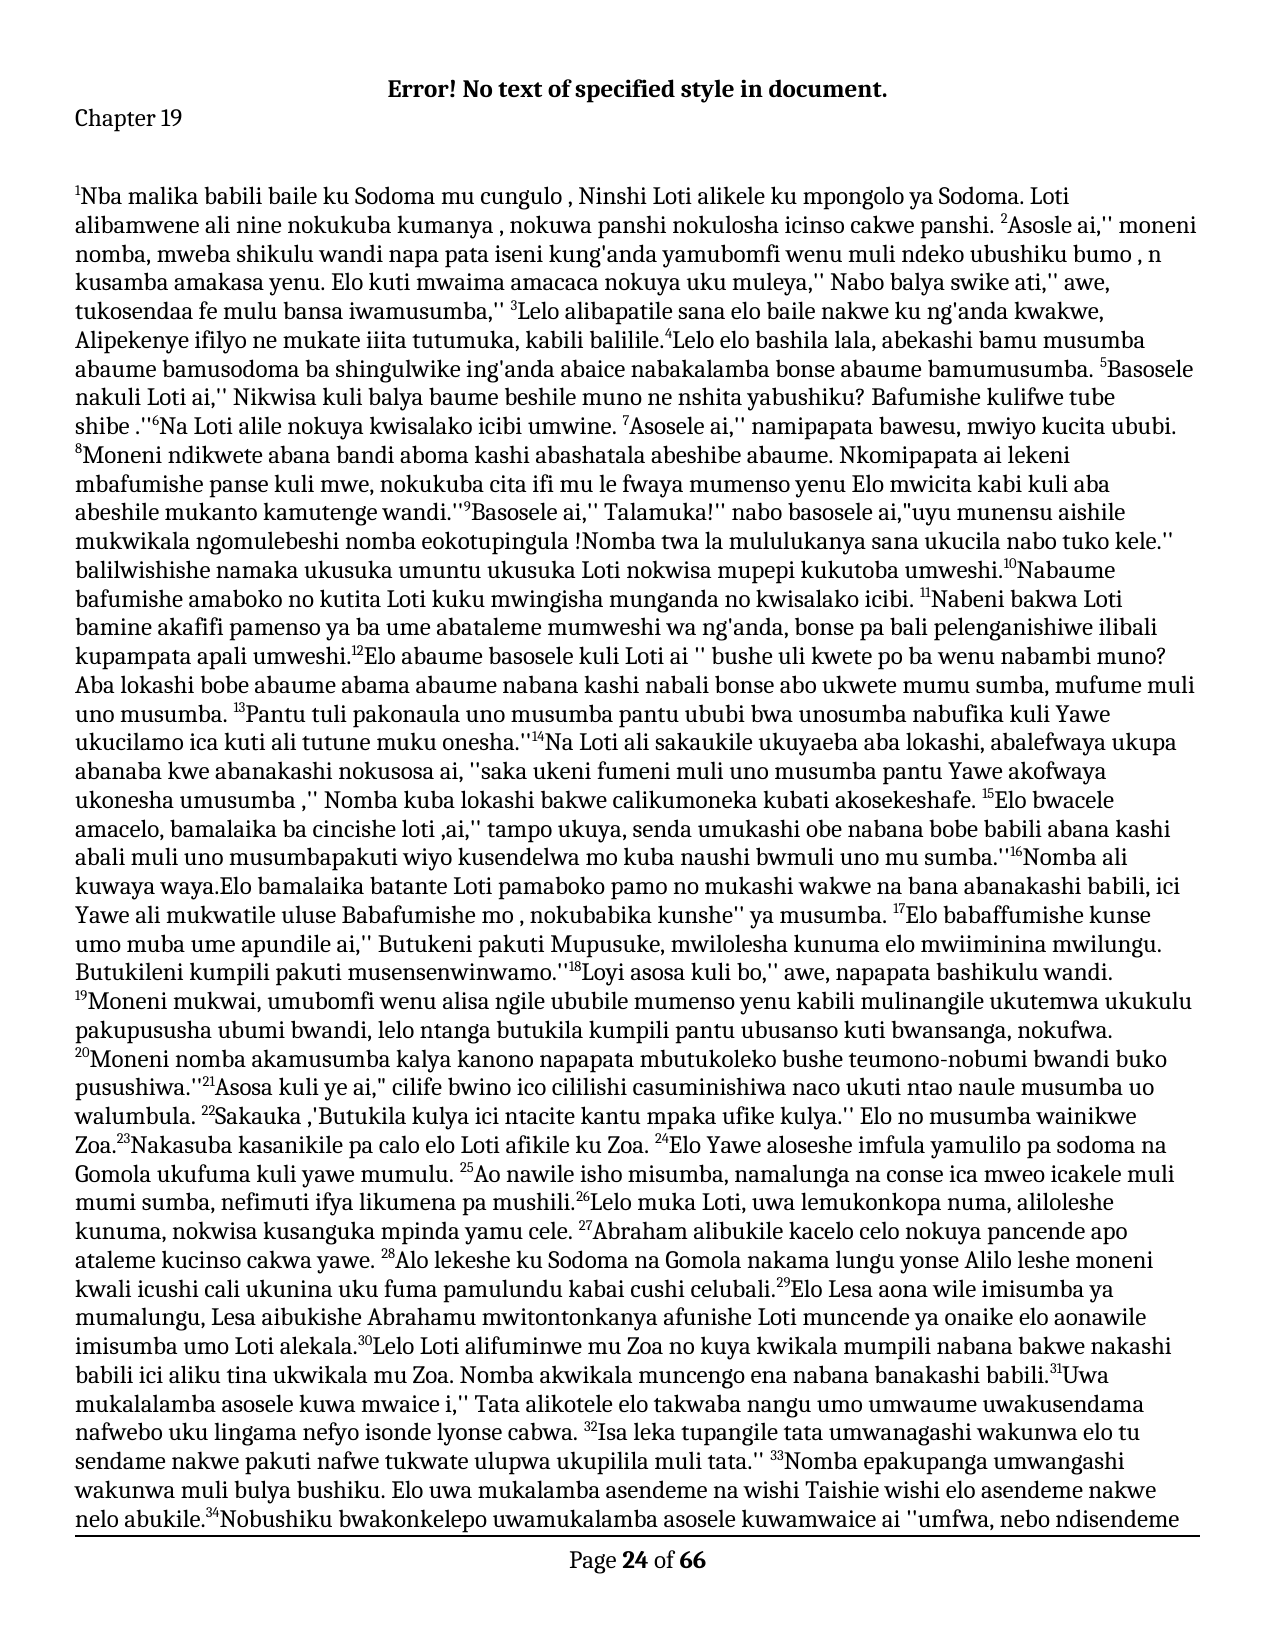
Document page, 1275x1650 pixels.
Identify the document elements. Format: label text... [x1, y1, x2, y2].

text Chapter 19 [75, 104, 1200, 161]
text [75, 182, 1200, 1535]
